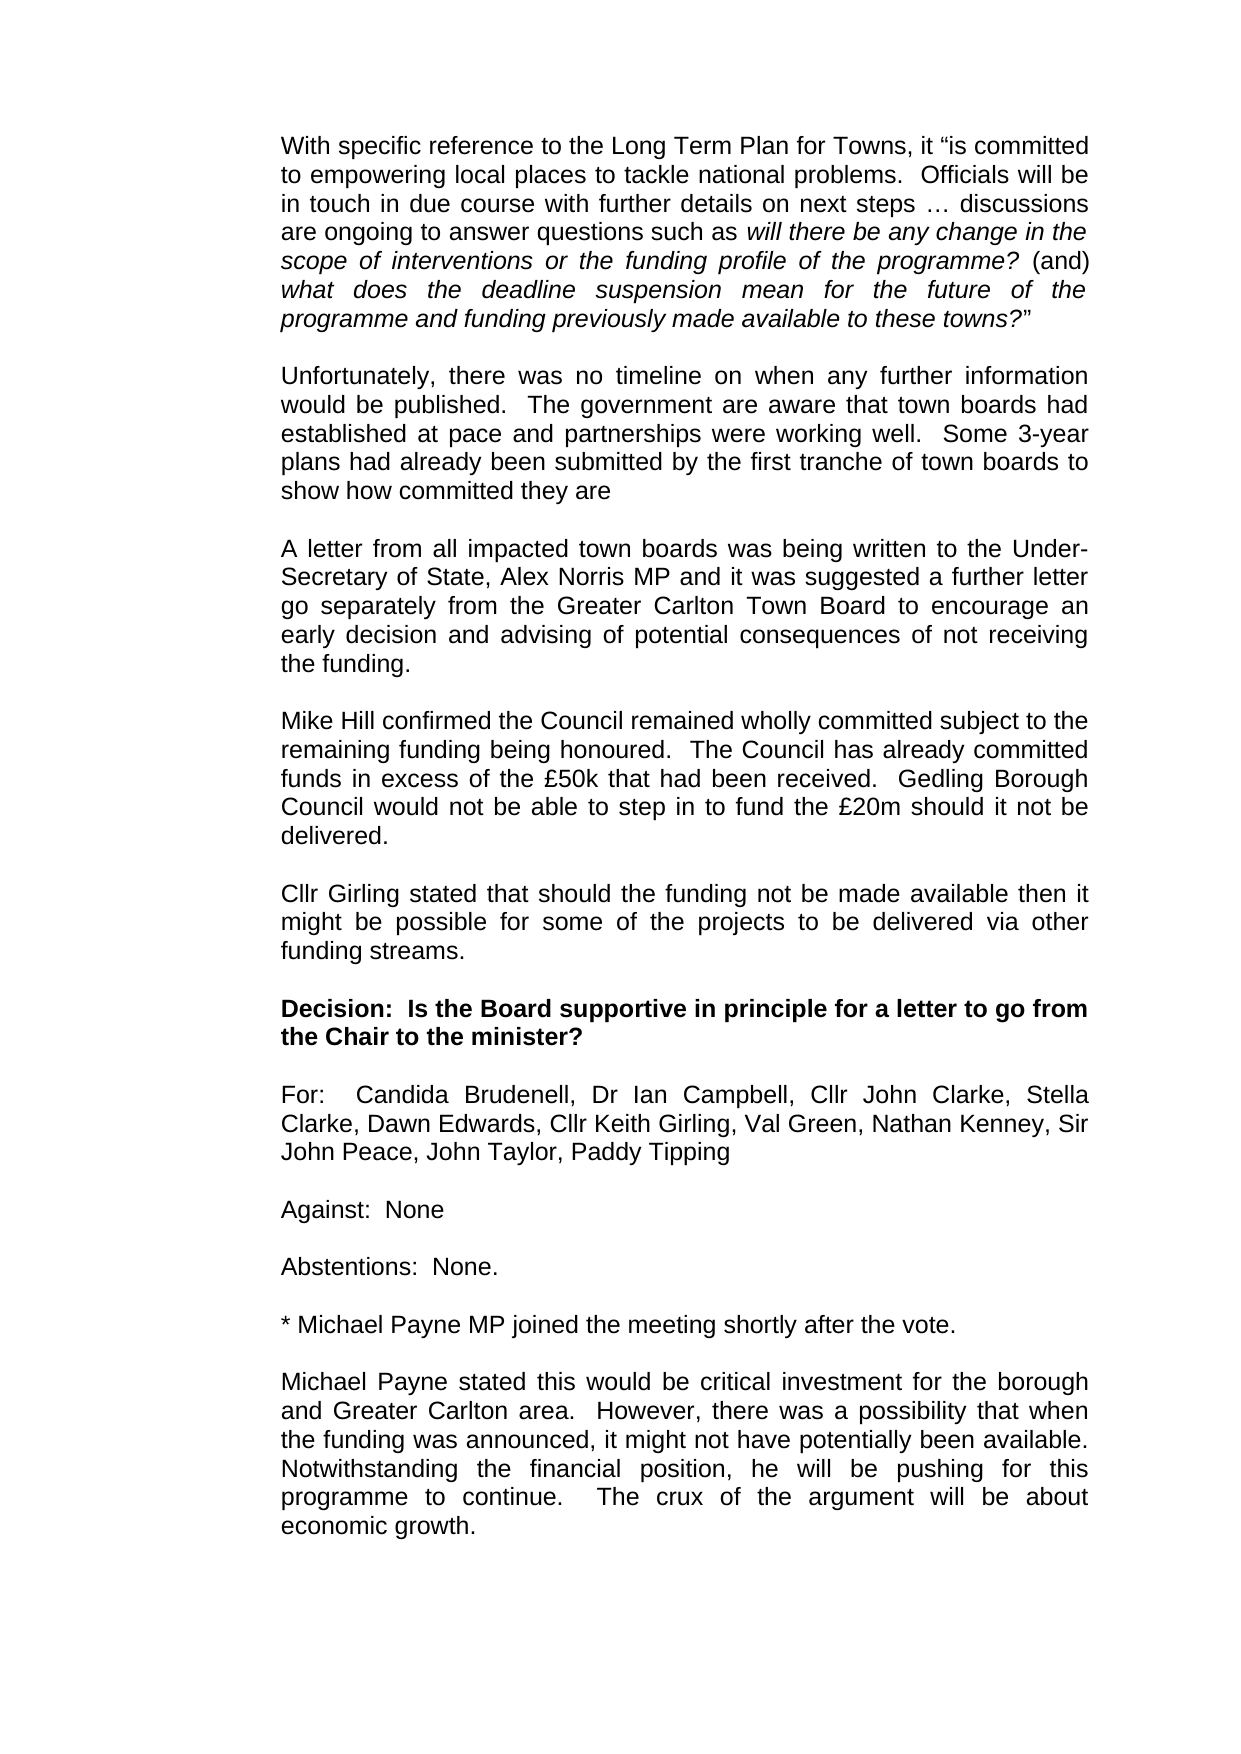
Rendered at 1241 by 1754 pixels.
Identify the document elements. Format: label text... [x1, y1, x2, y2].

list Michael Payne stated this would be critical investment for the borough and Greater Carlton area. However, there was a possibility that when the funding was announced, it might not have potentially been available. Notwithstanding the financial position, he will be pushing for this programme to continue. The crux of the argument will be about economic growth. [281, 1367, 1090, 1540]
list Unfortunately, there was no timeline on when any further information would be published. The government are aware that town boards had established at pace and partnerships were working well. Some 3-year plans had already been submitted by the first tranche of town boards to show how committed they are [281, 361, 1090, 505]
text Against: None [281, 1195, 1090, 1223]
list * Michael Payne MP joined the meeting shortly after the vote. [281, 1310, 1090, 1338]
text For: Candida Brudenell, Dr Ian Campbell, Cllr John Clarke, Stella Clarke, Dawn Edwards, Cllr Keith Girling, Val Green, Nathan Kenney, Sir John Peace, John Taylor, Paddy Tipping [281, 1080, 1090, 1166]
text Abstentions: None. [281, 1252, 1090, 1281]
list Decision: Is the Board supportive in principle for a letter to go from the Chair to the minister? [281, 993, 1090, 1051]
list Mike Hill confirmed the Council remained wholly committed subject to the remaining funding being honoured. The Council has already committed funds in excess of the £50k that had been received. Gedling Borough Council would not be able to step in to fund the £20m should it not be delivered. [281, 706, 1090, 850]
list A letter from all impacted town boards was being written to the Under-Secretary of State, Alex Norris MP and it was suggested a further letter go separately from the Greater Carlton Town Board to encourage an early decision and advising of potential consequences of not receiving the funding. [281, 533, 1090, 677]
list With specific reference to the Long Term Plan for Towns, it “is committed to empowering local places to tackle national problems. Officials will be in touch in due course with further details on next steps … discussions are ongoing to answer questions such as will there be any change in the scope of interventions or the funding profile of the programme? (and) what does the deadline suspension mean for the future of the programme and funding previously made available to these towns?” [281, 131, 1090, 332]
list Cllr Girling stated that should the funding not be made available then it might be possible for some of the projects to be delivered via other funding streams. [281, 878, 1090, 965]
